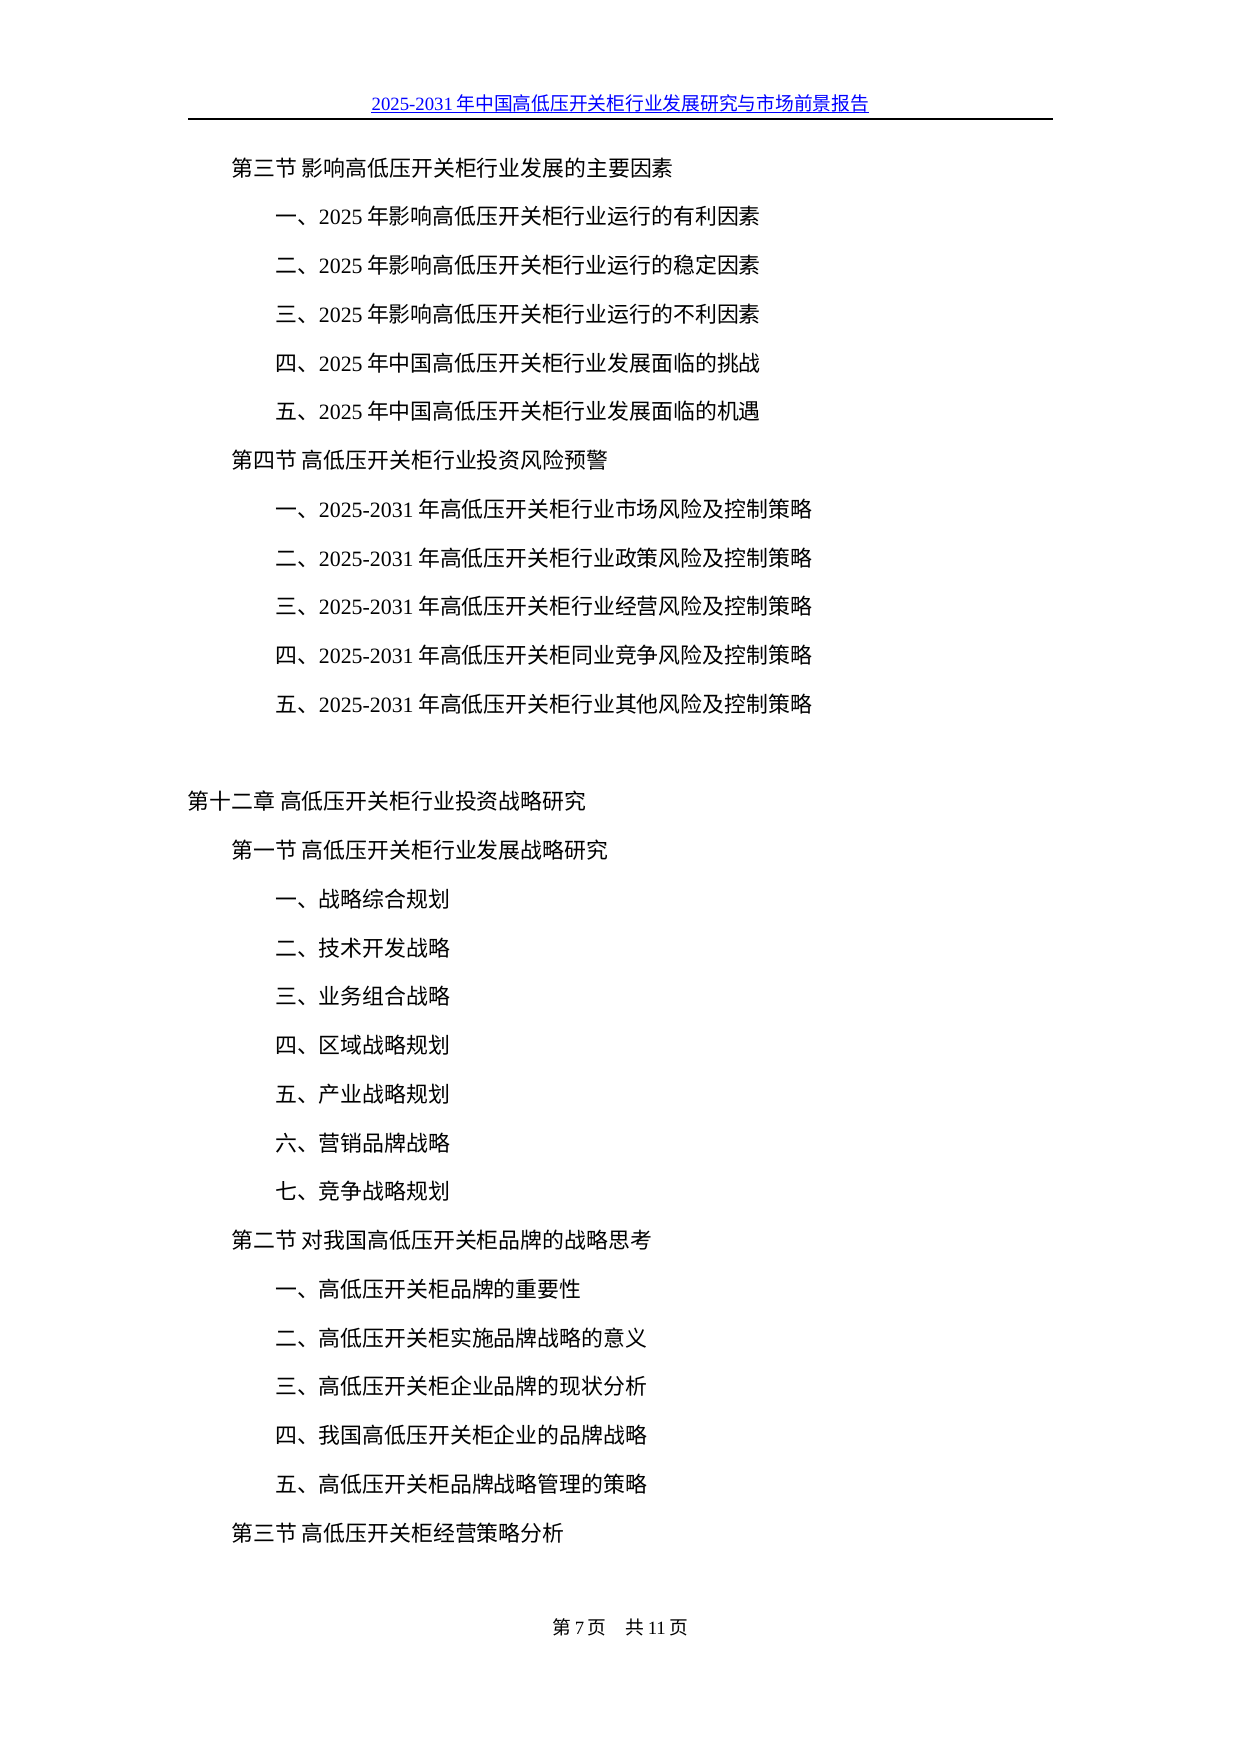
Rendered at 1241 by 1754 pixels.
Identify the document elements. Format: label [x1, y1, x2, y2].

text [187, 150, 1053, 1548]
